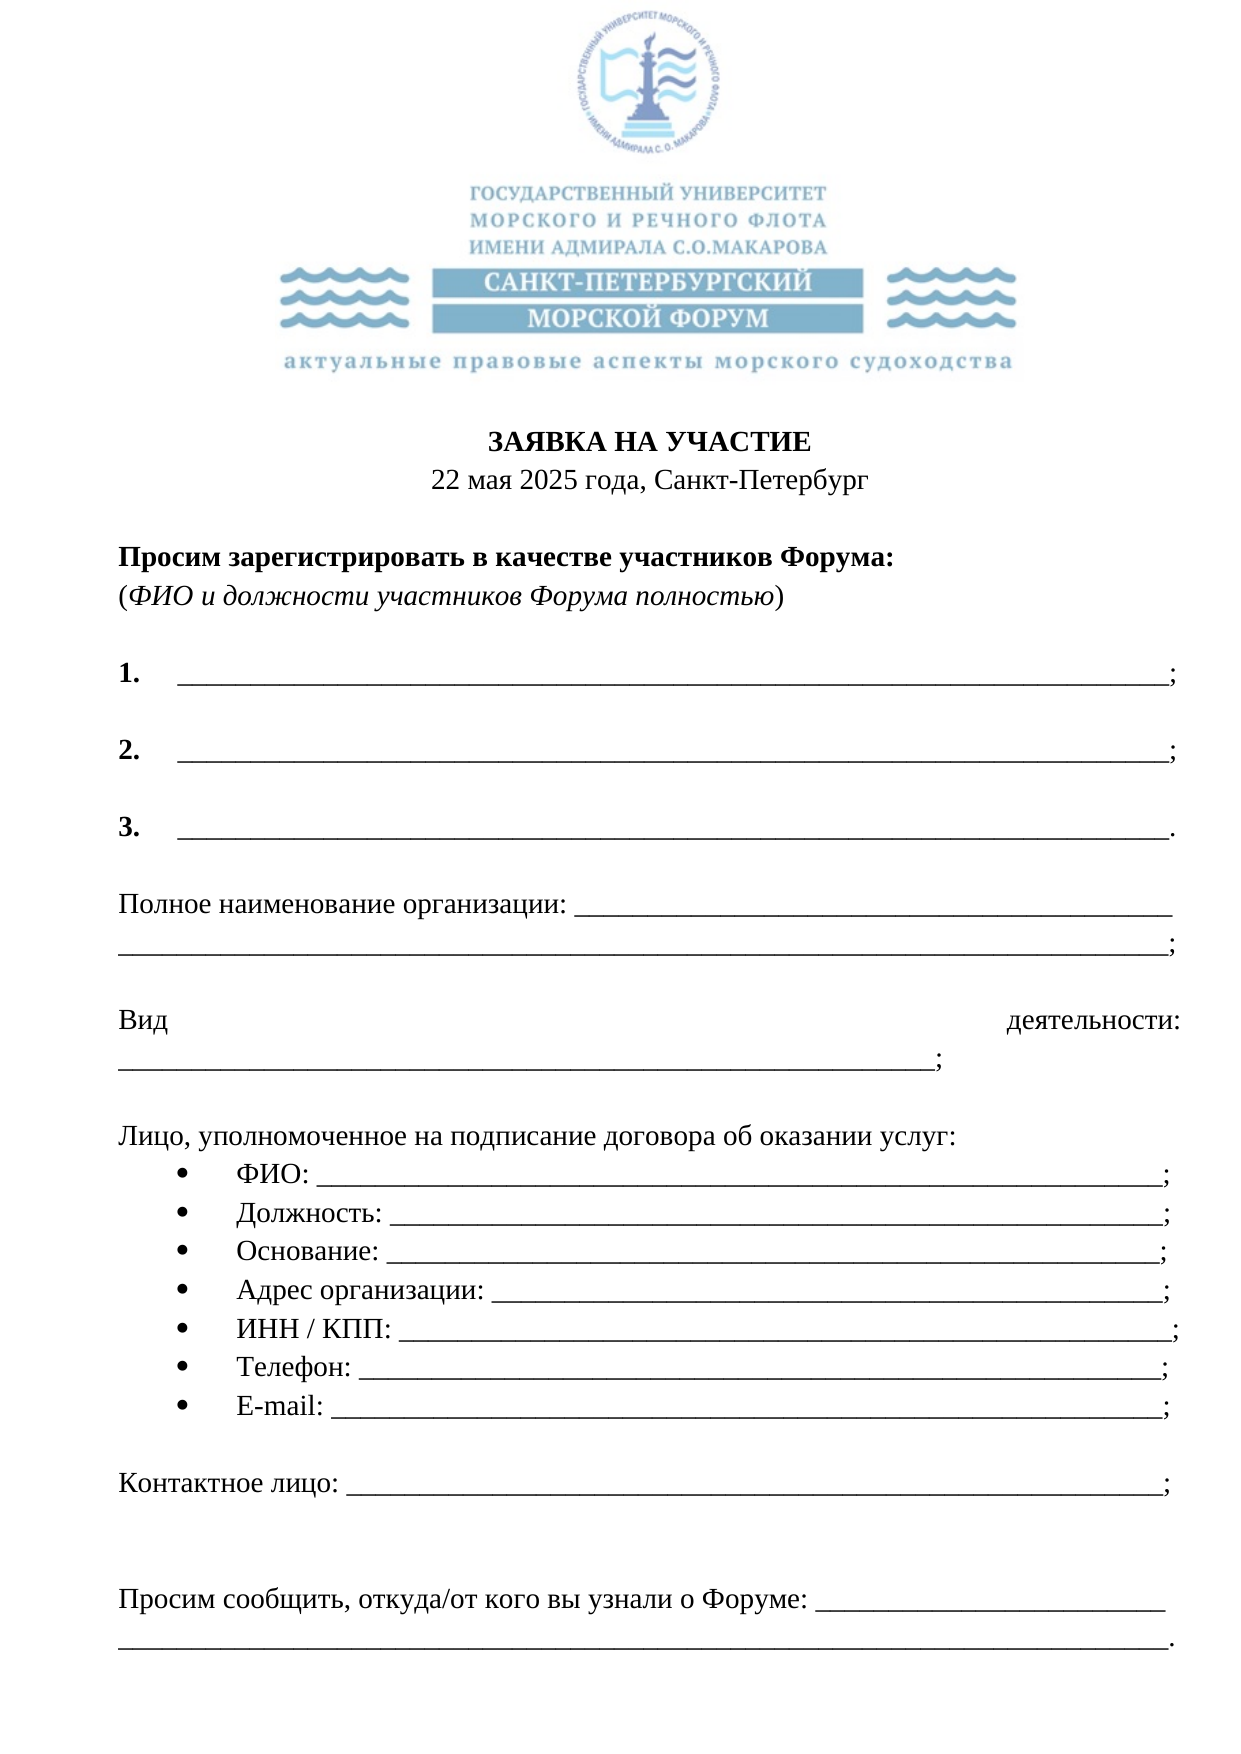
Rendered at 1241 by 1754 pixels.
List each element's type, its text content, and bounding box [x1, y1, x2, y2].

text Вид деятельности: ________________________________________________________; [118, 1002, 1181, 1074]
text Полное наименование организации: _________________________________________ [118, 886, 1181, 920]
list Основание: _____________________________________________________; [177, 1233, 1181, 1267]
text Просим зарегистрировать в качестве участников Форума: [118, 539, 1181, 573]
list ____________________________________________________________________. [118, 809, 1181, 843]
text Просим сообщить, откуда/от кого вы узнали о Форуме: ________________________ [118, 1581, 1181, 1614]
list Адрес организации: ______________________________________________; [177, 1272, 1181, 1306]
text ________________________________________________________________________; [118, 925, 1181, 958]
text Лицо, уполномоченное на подписание договора об оказании услуг: [118, 1118, 1181, 1151]
text ЗАЯВКА НА УЧАСТИЕ [118, 424, 1181, 457]
list Должность: _____________________________________________________; [177, 1195, 1181, 1228]
text (ФИО и должности участников Форума полностью) [118, 578, 1181, 612]
text ________________________________________________________________________. [118, 1619, 1181, 1653]
list ____________________________________________________________________; [118, 655, 1181, 689]
text 22 мая 2025 года, Санкт-Петербург [118, 462, 1181, 496]
text Контактное лицо: ________________________________________________________; [118, 1465, 1181, 1499]
list E-mail: _________________________________________________________; [177, 1388, 1181, 1422]
list ____________________________________________________________________; [118, 732, 1181, 766]
list ИНН / КПП: _____________________________________________________; [177, 1311, 1181, 1344]
list Телефон: _______________________________________________________; [177, 1349, 1181, 1383]
list ФИО: __________________________________________________________; [177, 1156, 1181, 1190]
picture [274, 0, 1025, 386]
